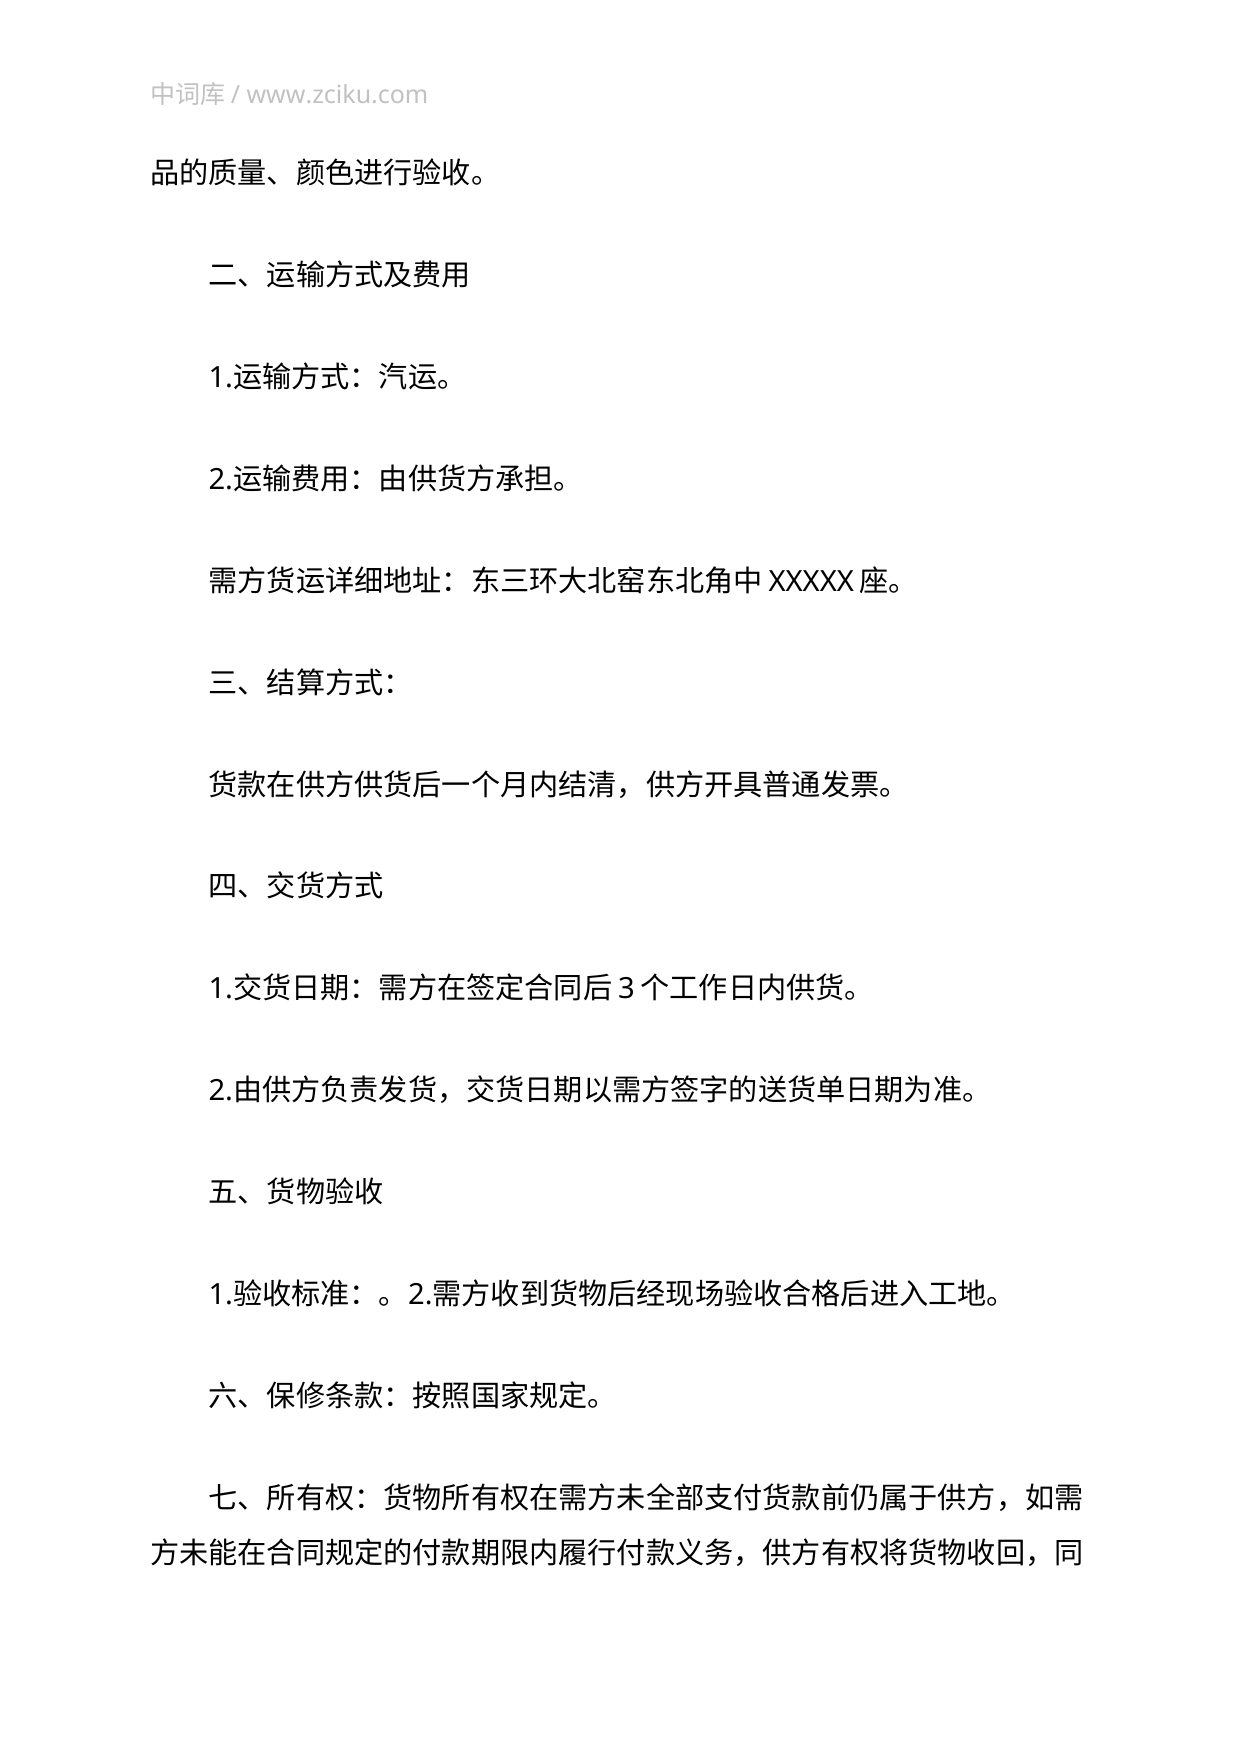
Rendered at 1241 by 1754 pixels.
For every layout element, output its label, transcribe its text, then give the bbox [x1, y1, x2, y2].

text 二、运输方式及费用 [150, 252, 1090, 294]
text 六、保修条款：按照国家规定。 [150, 1372, 1090, 1415]
text 五、货物验收 [150, 1169, 1090, 1211]
text 2.运输费用：由供货方承担。 [150, 456, 1090, 498]
text 四、交货方式 [150, 863, 1090, 905]
text 1.交货日期：需方在签定合同后3个工作日内供货。 [150, 965, 1090, 1007]
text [150, 150, 1090, 192]
text 1.验收标准：。2.需方收到货物后经现场验收合格后进入工地。 [150, 1271, 1090, 1313]
text 1.运输方式：汽运。 [150, 353, 1090, 396]
text 需方货运详细地址：东三环大北窑东北角中XXXXX座。 [150, 557, 1090, 600]
text 2.由供方负责发货，交货日期以需方签字的送货单日期为准。 [150, 1067, 1090, 1109]
text 三、结算方式： [150, 659, 1090, 702]
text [150, 1474, 1090, 1571]
text 货款在供方供货后一个月内结清，供方开具普通发票。 [150, 761, 1090, 803]
